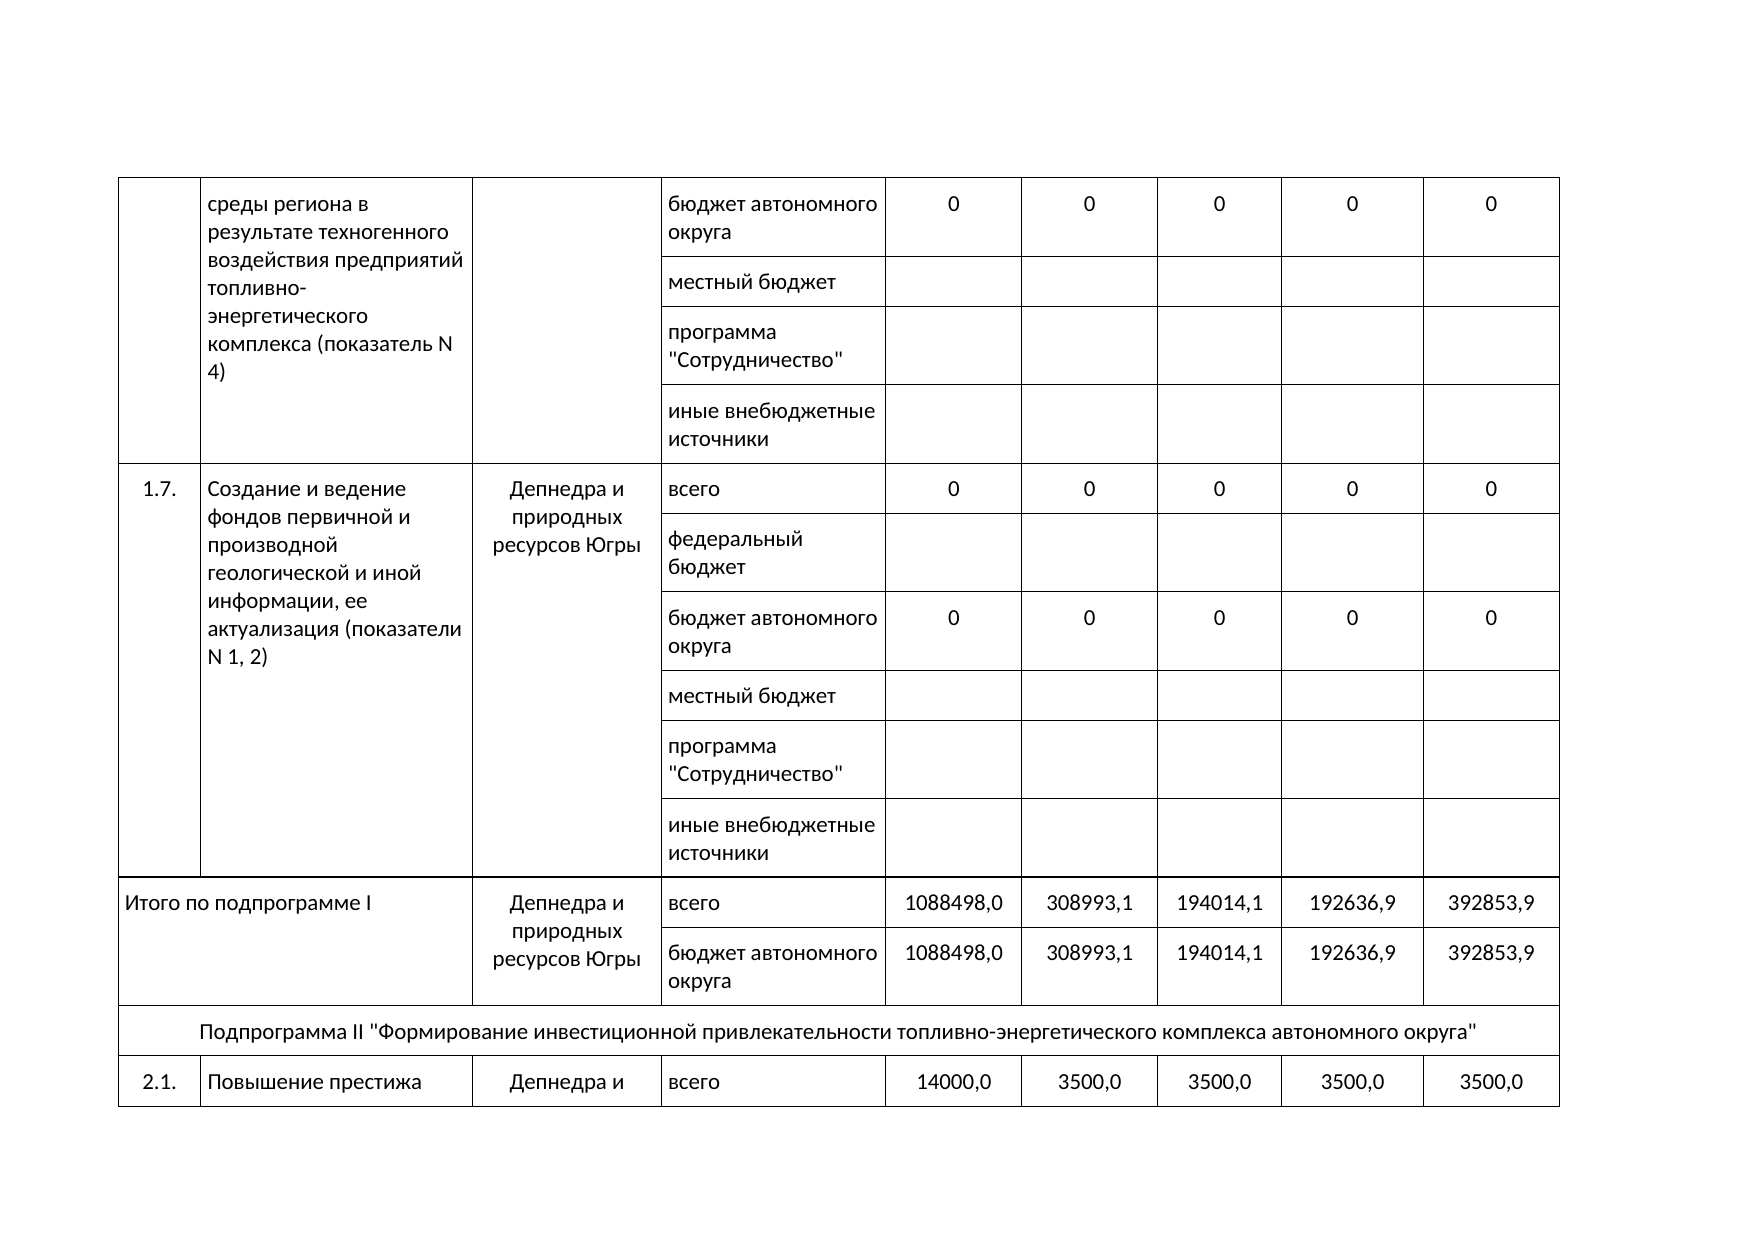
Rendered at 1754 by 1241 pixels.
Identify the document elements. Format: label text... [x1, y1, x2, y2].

table_cell [886, 514, 1021, 591]
table_cell [1424, 257, 1559, 306]
table_cell [886, 257, 1021, 306]
table_cell 0 [886, 464, 1021, 513]
table_cell 0 [1424, 464, 1559, 513]
table_cell 3500,0 [1282, 1056, 1423, 1106]
table_cell [1158, 307, 1281, 384]
table_cell местный бюджет [662, 671, 885, 720]
table_cell всего [662, 878, 885, 927]
table_cell Создание и ведение фондов первичной и производной геологической и иной информации, ее актуализация (показатели N 1, 2) [201, 464, 472, 876]
table_cell 194014,1 [1158, 928, 1281, 1005]
table_cell [1282, 671, 1423, 720]
table_cell [1022, 257, 1157, 306]
table_cell 308993,1 [1022, 928, 1157, 1005]
table_cell программа "Сотрудничество" [662, 721, 885, 798]
table_cell бюджет автономного округа [662, 928, 885, 1005]
table_cell 0 [1282, 464, 1423, 513]
table_cell иные внебюджетные источники [662, 799, 885, 876]
table_cell [1424, 514, 1559, 591]
table_cell [1282, 307, 1423, 384]
table_cell [1158, 385, 1281, 462]
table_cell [473, 1056, 661, 1106]
table_cell 1088498,0 [886, 928, 1021, 1005]
table_cell [1158, 257, 1281, 306]
table_cell 192636,9 [1282, 928, 1423, 1005]
table_cell [1022, 385, 1157, 462]
table_cell 2.1. [119, 1056, 200, 1106]
table_cell [1022, 671, 1157, 720]
table_cell 308993,1 [1022, 878, 1157, 927]
table_cell [1022, 799, 1157, 876]
table_cell 14000,0 [886, 1056, 1021, 1106]
table_cell всего [662, 464, 885, 513]
table_cell Итого по подпрограмме I [119, 878, 472, 1005]
table_cell 0 [1282, 178, 1423, 256]
table_cell 392853,9 [1424, 928, 1559, 1005]
table_cell 392853,9 [1424, 878, 1559, 927]
table_cell 0 [1424, 178, 1559, 256]
table_cell 0 [1282, 592, 1423, 669]
table_cell Подпрограмма II "Формирование инвестиционной привлекательности топливно-энергетического комплекса автономного округа" [119, 1006, 1559, 1055]
table_cell [1282, 257, 1423, 306]
table_cell 3500,0 [1158, 1056, 1281, 1106]
table_cell [886, 721, 1021, 798]
table_cell [1424, 799, 1559, 876]
table_cell иные внебюджетные источники [662, 385, 885, 462]
table_cell [886, 799, 1021, 876]
table_cell 3500,0 [1424, 1056, 1559, 1106]
table_cell 0 [1022, 178, 1157, 256]
table_cell бюджет автономного округа [662, 592, 885, 669]
table_cell 1.7. [119, 464, 200, 876]
table_cell [886, 671, 1021, 720]
table_cell 194014,1 [1158, 878, 1281, 927]
table_cell 0 [1022, 592, 1157, 669]
table_cell [1424, 721, 1559, 798]
table_cell всего [662, 1056, 885, 1106]
table_cell [1282, 721, 1423, 798]
table_cell [886, 385, 1021, 462]
table_cell [1158, 514, 1281, 591]
table_cell [1022, 514, 1157, 591]
table_cell [1158, 671, 1281, 720]
table_cell [1022, 721, 1157, 798]
table_cell Депнедра и природных ресурсов Югры [473, 464, 661, 876]
table_cell 0 [1158, 464, 1281, 513]
table_cell [1282, 514, 1423, 591]
table_cell 3500,0 [1022, 1056, 1157, 1106]
table_cell программа "Сотрудничество" [662, 307, 885, 384]
table_cell [1282, 799, 1423, 876]
table_cell [1424, 671, 1559, 720]
table_cell [1282, 385, 1423, 462]
table_cell 0 [1158, 592, 1281, 669]
table_cell [1022, 307, 1157, 384]
table_cell 0 [1158, 178, 1281, 256]
table_cell местный бюджет [662, 257, 885, 306]
table_cell 192636,9 [1282, 878, 1423, 927]
table_cell 0 [1424, 592, 1559, 669]
table_cell [1424, 307, 1559, 384]
table_cell Депнедра и природных ресурсов Югры [473, 878, 661, 1005]
table_cell [1158, 721, 1281, 798]
table_cell 0 [886, 178, 1021, 256]
table_cell [886, 307, 1021, 384]
table_cell 0 [886, 592, 1021, 669]
table_cell [1158, 799, 1281, 876]
table_cell 1088498,0 [886, 878, 1021, 927]
table_cell [1424, 385, 1559, 462]
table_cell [201, 1056, 472, 1106]
table_cell федеральный бюджет [662, 514, 885, 591]
table_cell бюджет автономного округа [662, 178, 885, 256]
table_cell 0 [1022, 464, 1157, 513]
